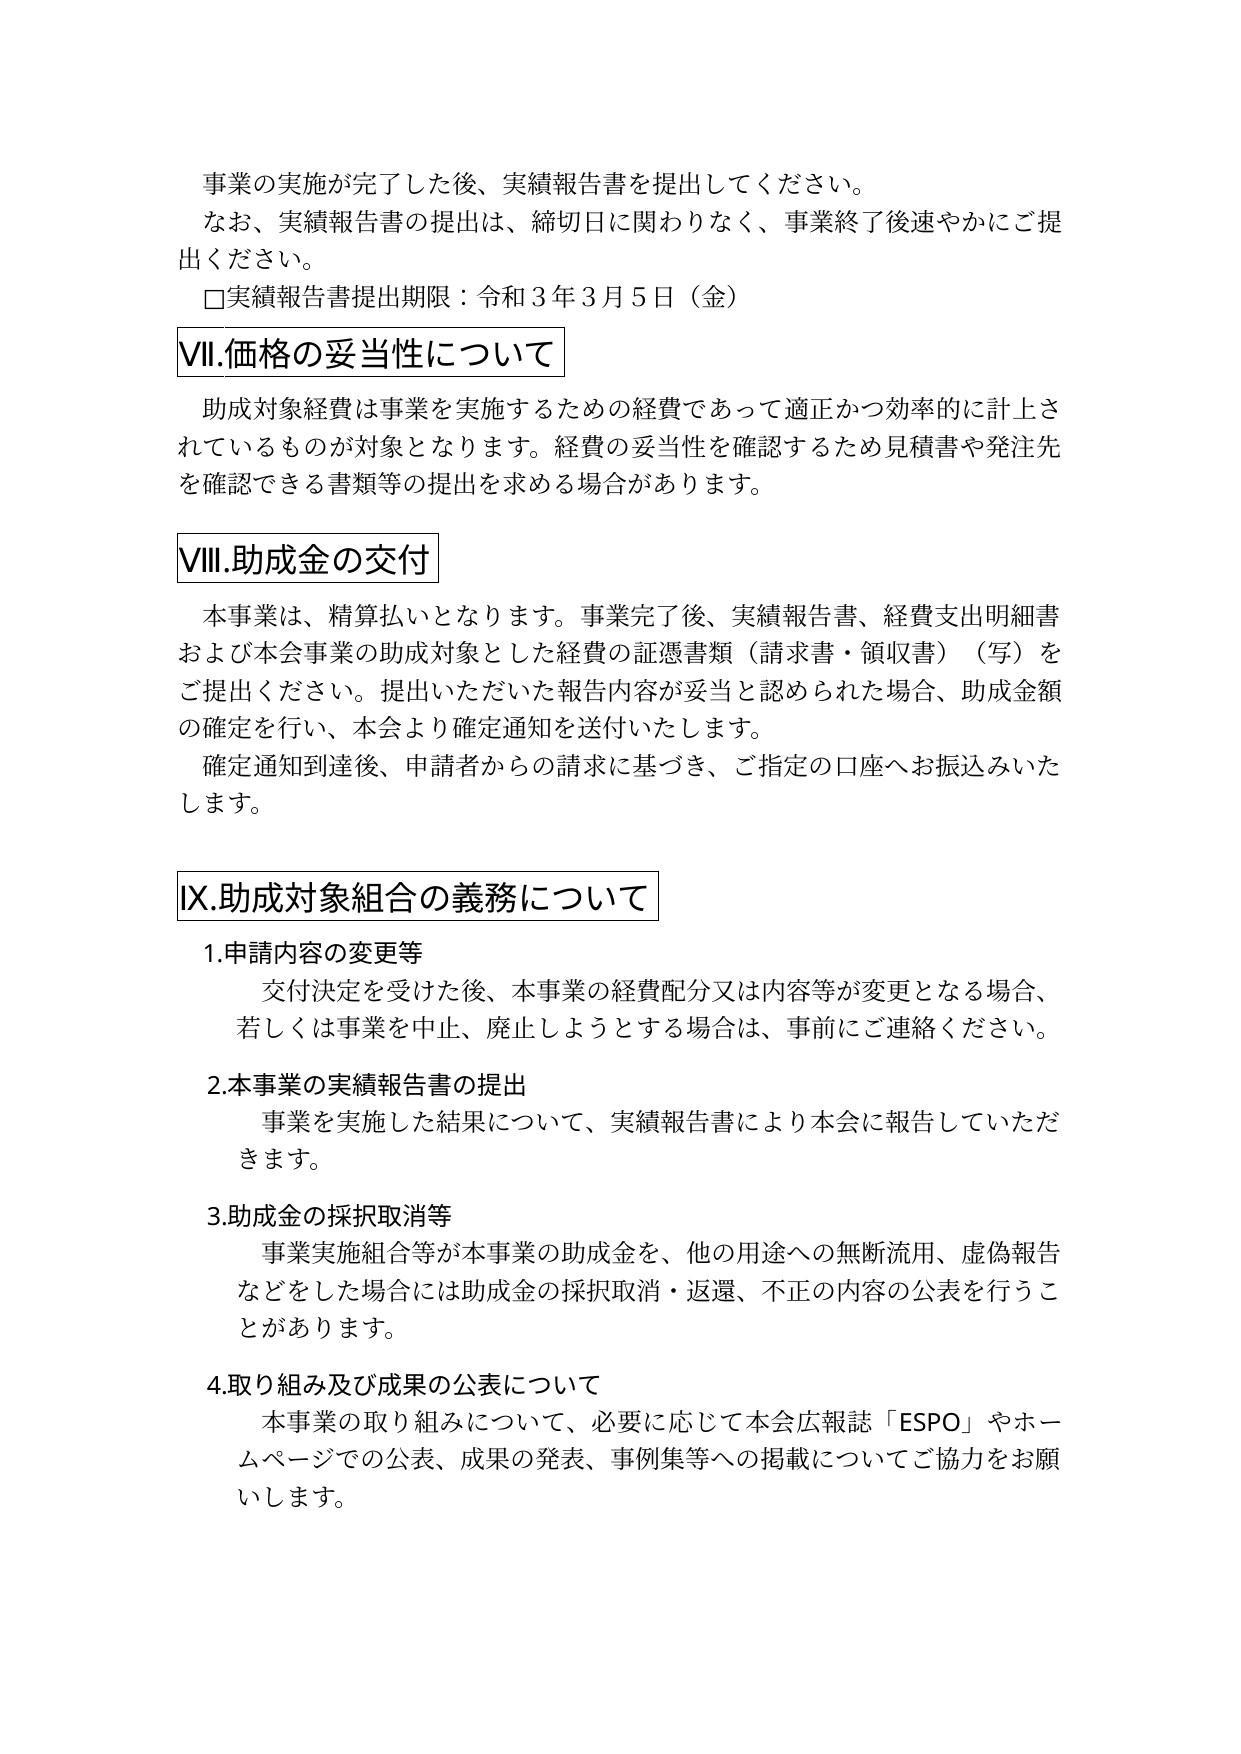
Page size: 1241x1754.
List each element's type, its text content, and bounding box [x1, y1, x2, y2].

text Ⅷ.助成金の交付 [177, 521, 1063, 596]
text 事業実施組合等が本事業の助成金を、他の用途への無断流用、虚偽報告などをした場合には助成金の採択取消・返還、不正の内容の公表を行うことがあります。 [236, 1233, 1063, 1346]
text 事業の実施が完了した後、実績報告書を提出してください。 [177, 164, 1063, 202]
text 本事業は、精算払いとなります。事業完了後、実績報告書、経費支出明細書および本会事業の助成対象とした経費の証憑書類（請求書・領収書）（写）をご提出ください。提出いただいた報告内容が妥当と認められた場合、助成金額の確定を行い、本会より確定通知を送付いたします。 [177, 596, 1063, 746]
text □実績報告書提出期限：令和３年３月５日（金） [177, 277, 1063, 314]
text 1.申請内容の変更等 [177, 933, 1063, 971]
text Ⅸ.助成対象組合の義務について [177, 858, 1063, 933]
text 4.取り組み及び成果の公表について [207, 1364, 1063, 1402]
text 確定通知到達後、申請者からの請求に基づき、ご指定の口座へお振込みいたします。 [177, 746, 1063, 821]
text 交付決定を受けた後、本事業の経費配分又は内容等が変更となる場合、若しくは事業を中止、廃止しようとする場合は、事前にご連絡ください。 [236, 971, 1063, 1046]
text 2.本事業の実績報告書の提出 [207, 1064, 1063, 1102]
text 事業を実施した結果について、実績報告書により本会に報告していただきます。 [236, 1102, 1063, 1177]
text 3.助成金の採択取消等 [207, 1196, 1063, 1233]
text なお、実績報告書の提出は、締切日に関わりなく、事業終了後速やかにご提出ください。 [177, 202, 1063, 277]
text Ⅶ.価格の妥当性について [177, 314, 1063, 389]
text 本事業の取り組みについて、必要に応じて本会広報誌「ESPO」やホームページでの公表、成果の発表、事例集等への掲載についてご協力をお願いします。 [236, 1402, 1063, 1514]
text 助成対象経費は事業を実施するための経費であって適正かつ効率的に計上されているものが対象となります。経費の妥当性を確認するため見積書や発注先を確認できる書類等の提出を求める場合があります。 [177, 389, 1063, 502]
